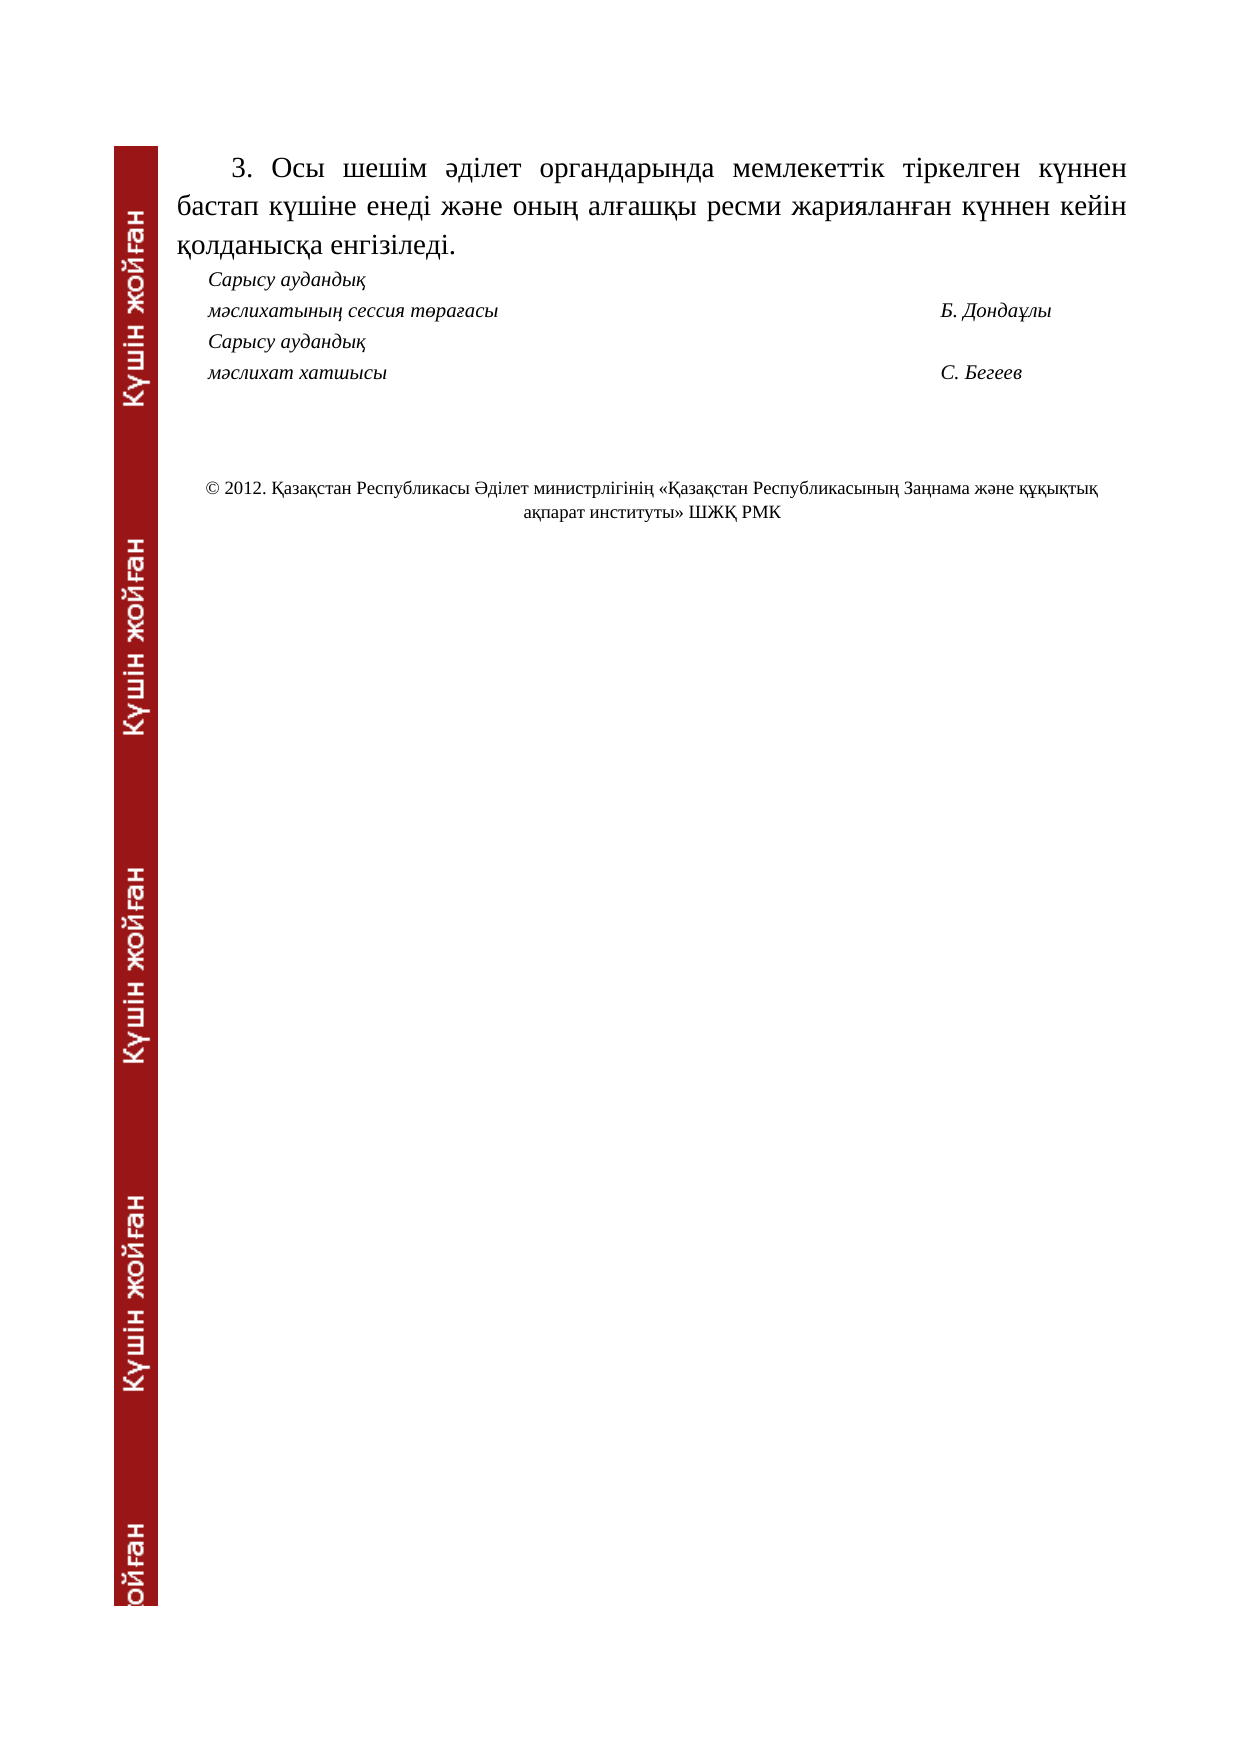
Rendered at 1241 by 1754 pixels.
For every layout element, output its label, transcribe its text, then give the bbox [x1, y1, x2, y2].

picture [114, 261, 158, 266]
text © 2012. Қазақстан Республикасы Әділет министрлігінің «Қазақстан Республикасының Заңнама және құқықтық ақпарат институты» ШЖҚ РМК [112, 477, 1128, 523]
table_cell Сарысу аудандық [101, 328, 1240, 359]
table_cell С. Бегеев [939, 359, 1240, 390]
picture [114, 390, 158, 477]
table_header Сарысу аудандық [101, 266, 1240, 297]
table_cell Б. Дондаұлы [939, 297, 1240, 328]
picture [114, 146, 158, 150]
table_cell мәслихат хатшысы [101, 359, 939, 390]
text 3. Осы шешім әділет органдарында мемлекеттік тіркелген күннен бастап күшіне енеді және оның алғашқы ресми жарияланған күннен кейін қолданысқа енгізіледі. [112, 150, 1128, 261]
table_cell мәслихатының сессия төрағасы [101, 297, 939, 328]
picture [114, 523, 158, 1606]
